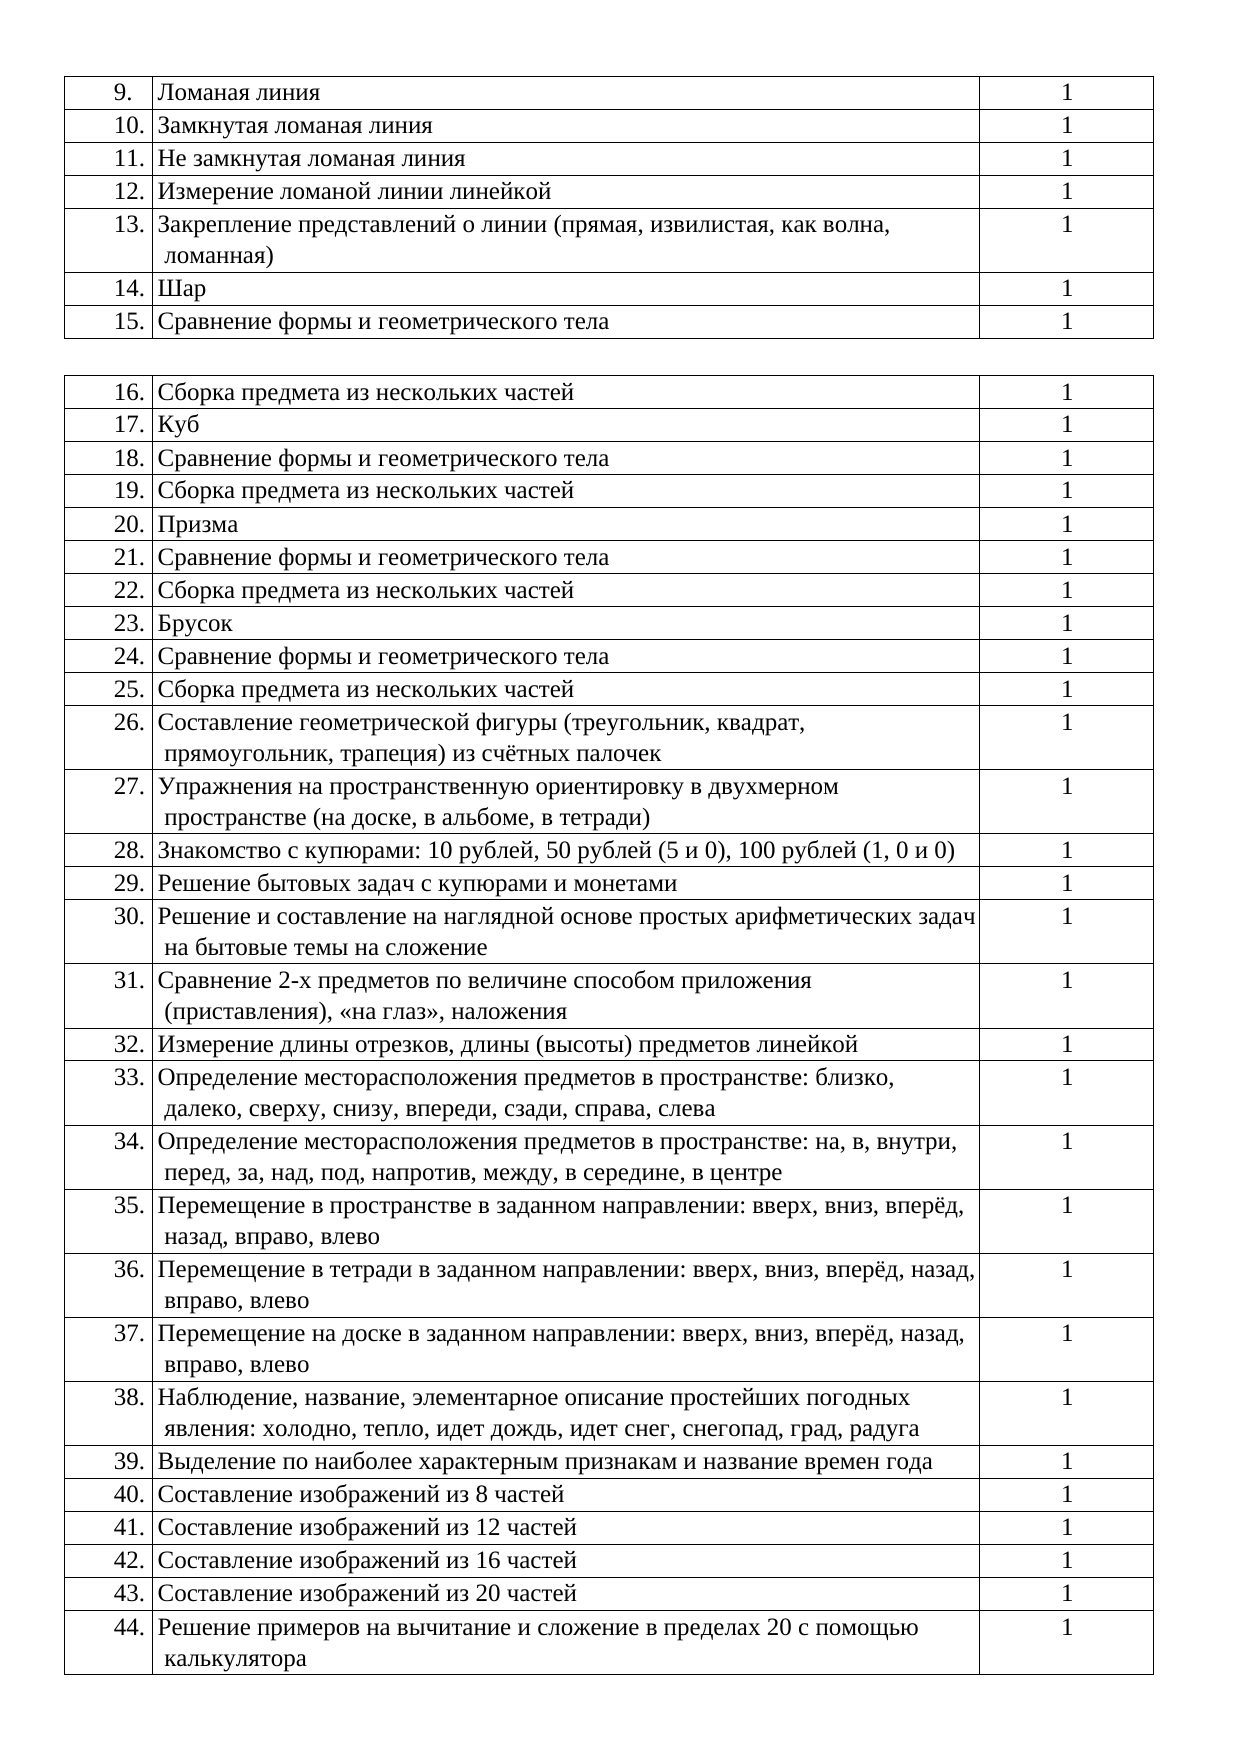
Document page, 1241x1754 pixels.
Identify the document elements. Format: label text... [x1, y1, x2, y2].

table_cell Знакомство с купюрами: 10 рублей, 50 рублей (5 и 0), 100 рублей (1, 0 и 0) [153, 834, 979, 866]
table_cell 1 [980, 706, 1153, 769]
table_cell 1 [980, 77, 1153, 108]
table_cell 21. [65, 541, 152, 573]
table_cell 1 [980, 770, 1153, 833]
table_cell 1 [980, 673, 1153, 705]
table_cell Составление изображений из 16 частей [153, 1545, 979, 1577]
table_cell 44. [65, 1611, 152, 1674]
table_cell 30. [65, 900, 152, 963]
table_header Сборка предмета из нескольких частей [153, 376, 979, 408]
table_cell 26. [65, 706, 152, 769]
table_header 16. [65, 376, 152, 408]
table_cell 1 [980, 273, 1153, 305]
table_cell 1 [980, 1545, 1153, 1577]
table_cell Решение и составление на наглядной основе простых арифметических задач на бытовые темы на сложение [153, 900, 979, 963]
table_cell Перемещение в пространстве в заданном направлении: вверх, вниз, вперёд, назад, вправо, влево [153, 1190, 979, 1253]
table_cell 1 [980, 209, 1153, 272]
table_cell 31. [65, 964, 152, 1027]
table_cell Призма [153, 508, 979, 540]
table_cell 38. [65, 1382, 152, 1445]
table_cell Составление геометрической фигуры (треугольник, квадрат, прямоугольник, трапеция) из счётных палочек [153, 706, 979, 769]
table_cell Составление изображений из 20 частей [153, 1578, 979, 1610]
table_cell Наблюдение, название, элементарное описание простейших погодных явления: холодно, тепло, идет дождь, идет снег, снегопад, град, радуга [153, 1382, 979, 1445]
table_cell Сравнение формы и геометрического тела [153, 442, 979, 474]
table_header 1 [980, 376, 1153, 408]
table_cell Перемещение в тетради в заданном направлении: вверх, вниз, вперёд, назад, вправо, влево [153, 1254, 979, 1317]
table_cell Шар [153, 273, 979, 305]
table_cell Сборка предмета из нескольких частей [153, 574, 979, 606]
table_cell 43. [65, 1578, 152, 1610]
table_cell 25. [65, 673, 152, 705]
table_cell 14. [65, 273, 152, 305]
table_cell 17. [65, 409, 152, 441]
table_cell 29. [65, 867, 152, 899]
table_cell 1 [980, 1578, 1153, 1610]
table_cell 40. [65, 1479, 152, 1511]
table_cell Сравнение формы и геометрического тела [153, 541, 979, 573]
table_cell 1 [980, 1061, 1153, 1124]
table_cell Измерение длины отрезков, длины (высоты) предметов линейкой [153, 1029, 979, 1060]
table_cell 1 [980, 640, 1153, 672]
table_cell 12. [65, 176, 152, 208]
table_cell 1 [980, 508, 1153, 540]
table_cell 42. [65, 1545, 152, 1577]
table_cell 1 [980, 442, 1153, 474]
table_cell 1 [980, 867, 1153, 899]
table_cell Измерение ломаной линии линейкой [153, 176, 979, 208]
table_cell 1 [980, 110, 1153, 142]
table_cell 32. [65, 1029, 152, 1060]
table_cell 1 [980, 1029, 1153, 1060]
table_cell 35. [65, 1190, 152, 1253]
table_cell Выделение по наиболее характерным признакам и название времен года [153, 1446, 979, 1478]
table_cell 1 [980, 541, 1153, 573]
table_cell Решение примеров на вычитание и сложение в пределах 20 с помощью калькулятора [153, 1611, 979, 1674]
table_cell Замкнутая ломаная линия [153, 110, 979, 142]
table_cell 1 [980, 607, 1153, 639]
table_cell 1 [980, 834, 1153, 866]
table_cell Брусок [153, 607, 979, 639]
table_cell 22. [65, 574, 152, 606]
table_cell 28. [65, 834, 152, 866]
table_cell 1 [980, 176, 1153, 208]
table_cell Перемещение на доске в заданном направлении: вверх, вниз, вперёд, назад, вправо, влево [153, 1318, 979, 1381]
table_cell 10. [65, 110, 152, 142]
table_cell 1 [980, 475, 1153, 507]
table_cell Сравнение 2-х предметов по величине способом приложения (приставления), «на глаз», наложения [153, 964, 979, 1027]
table_cell Не замкнутая ломаная линия [153, 143, 979, 174]
table_cell 13. [65, 209, 152, 272]
table_cell 19. [65, 475, 152, 507]
table_cell 24. [65, 640, 152, 672]
table_cell Сборка предмета из нескольких частей [153, 475, 979, 507]
table_cell 1 [980, 1126, 1153, 1188]
table_cell Определение месторасположения предметов в пространстве: на, в, внутри, перед, за, над, под, напротив, между, в середине, в центре [153, 1126, 979, 1188]
table_cell 1 [980, 306, 1153, 338]
table_cell 1 [980, 574, 1153, 606]
table_cell 1 [980, 1190, 1153, 1253]
table_cell 1 [980, 409, 1153, 441]
table_cell Сравнение формы и геометрического тела [153, 640, 979, 672]
table_cell 1 [980, 1318, 1153, 1381]
table_cell 37. [65, 1318, 152, 1381]
table_cell 18. [65, 442, 152, 474]
table_cell Решение бытовых задач с купюрами и монетами [153, 867, 979, 899]
table_cell 39. [65, 1446, 152, 1478]
table_cell Составление изображений из 12 частей [153, 1512, 979, 1544]
table_cell Куб [153, 409, 979, 441]
table_cell Составление изображений из 8 частей [153, 1479, 979, 1511]
table_cell 34. [65, 1126, 152, 1188]
table_cell Упражнения на пространственную ориентировку в двухмерном пространстве (на доске, в альбоме, в тетради) [153, 770, 979, 833]
table_cell Закрепление представлений о линии (прямая, извилистая, как волна, ломанная) [153, 209, 979, 272]
table_cell 23. [65, 607, 152, 639]
table_cell 15. [65, 306, 152, 338]
table_cell 33. [65, 1061, 152, 1124]
table_cell Сборка предмета из нескольких частей [153, 673, 979, 705]
table_cell Ломаная линия [153, 77, 979, 108]
table_cell 1 [980, 143, 1153, 174]
table_cell 9. [65, 77, 152, 108]
table_cell 1 [980, 1446, 1153, 1478]
table_cell 1 [980, 1382, 1153, 1445]
table_cell 1 [980, 1479, 1153, 1511]
table_cell 1 [980, 1611, 1153, 1674]
table_cell 27. [65, 770, 152, 833]
table_cell 11. [65, 143, 152, 174]
table_cell 1 [980, 1512, 1153, 1544]
table_cell Сравнение формы и геометрического тела [153, 306, 979, 338]
table_cell 1 [980, 900, 1153, 963]
table_cell 20. [65, 508, 152, 540]
table_cell 41. [65, 1512, 152, 1544]
table_cell 1 [980, 1254, 1153, 1317]
table_cell 36. [65, 1254, 152, 1317]
table_cell 1 [980, 964, 1153, 1027]
table_cell Определение месторасположения предметов в пространстве: близко, далеко, сверху, снизу, впереди, сзади, справа, слева [153, 1061, 979, 1124]
